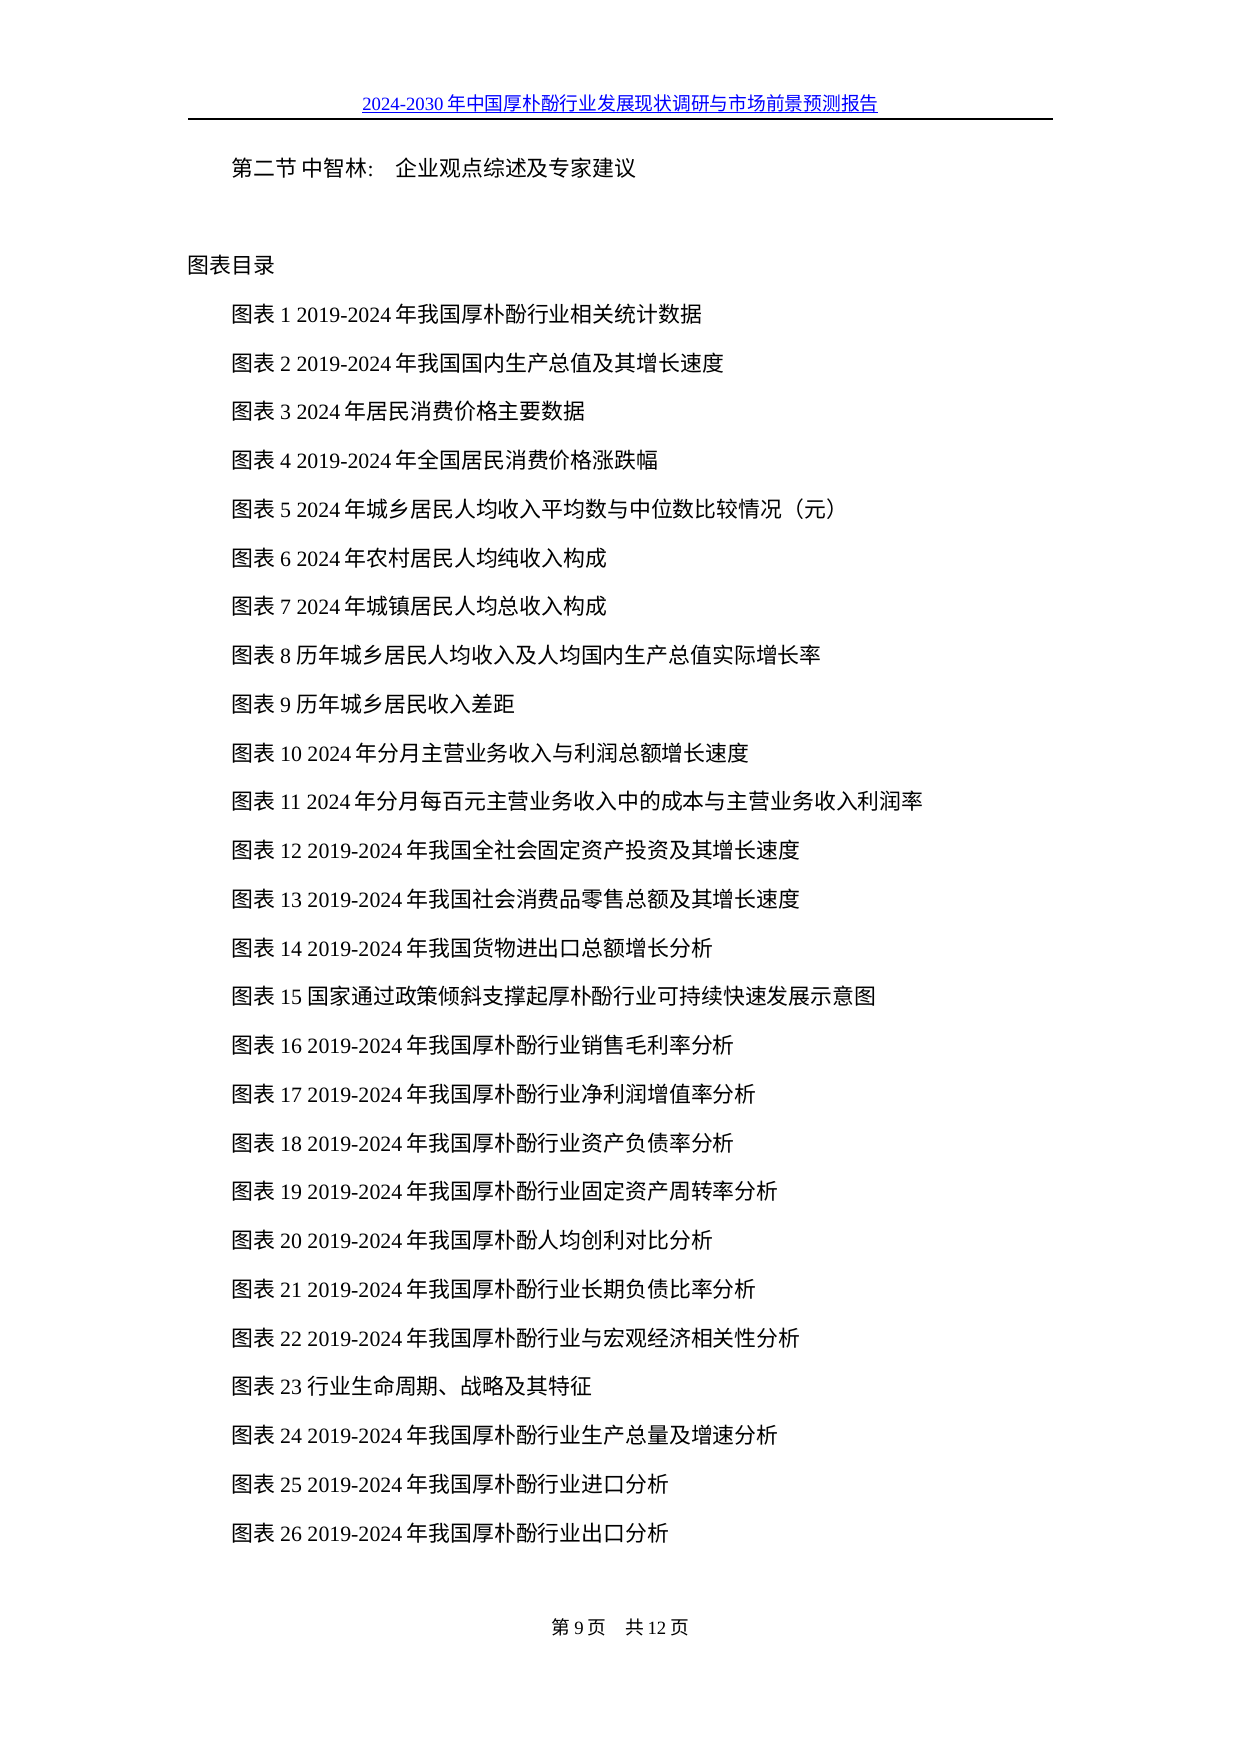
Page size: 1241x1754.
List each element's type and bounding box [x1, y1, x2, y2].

text [187, 150, 1053, 1548]
